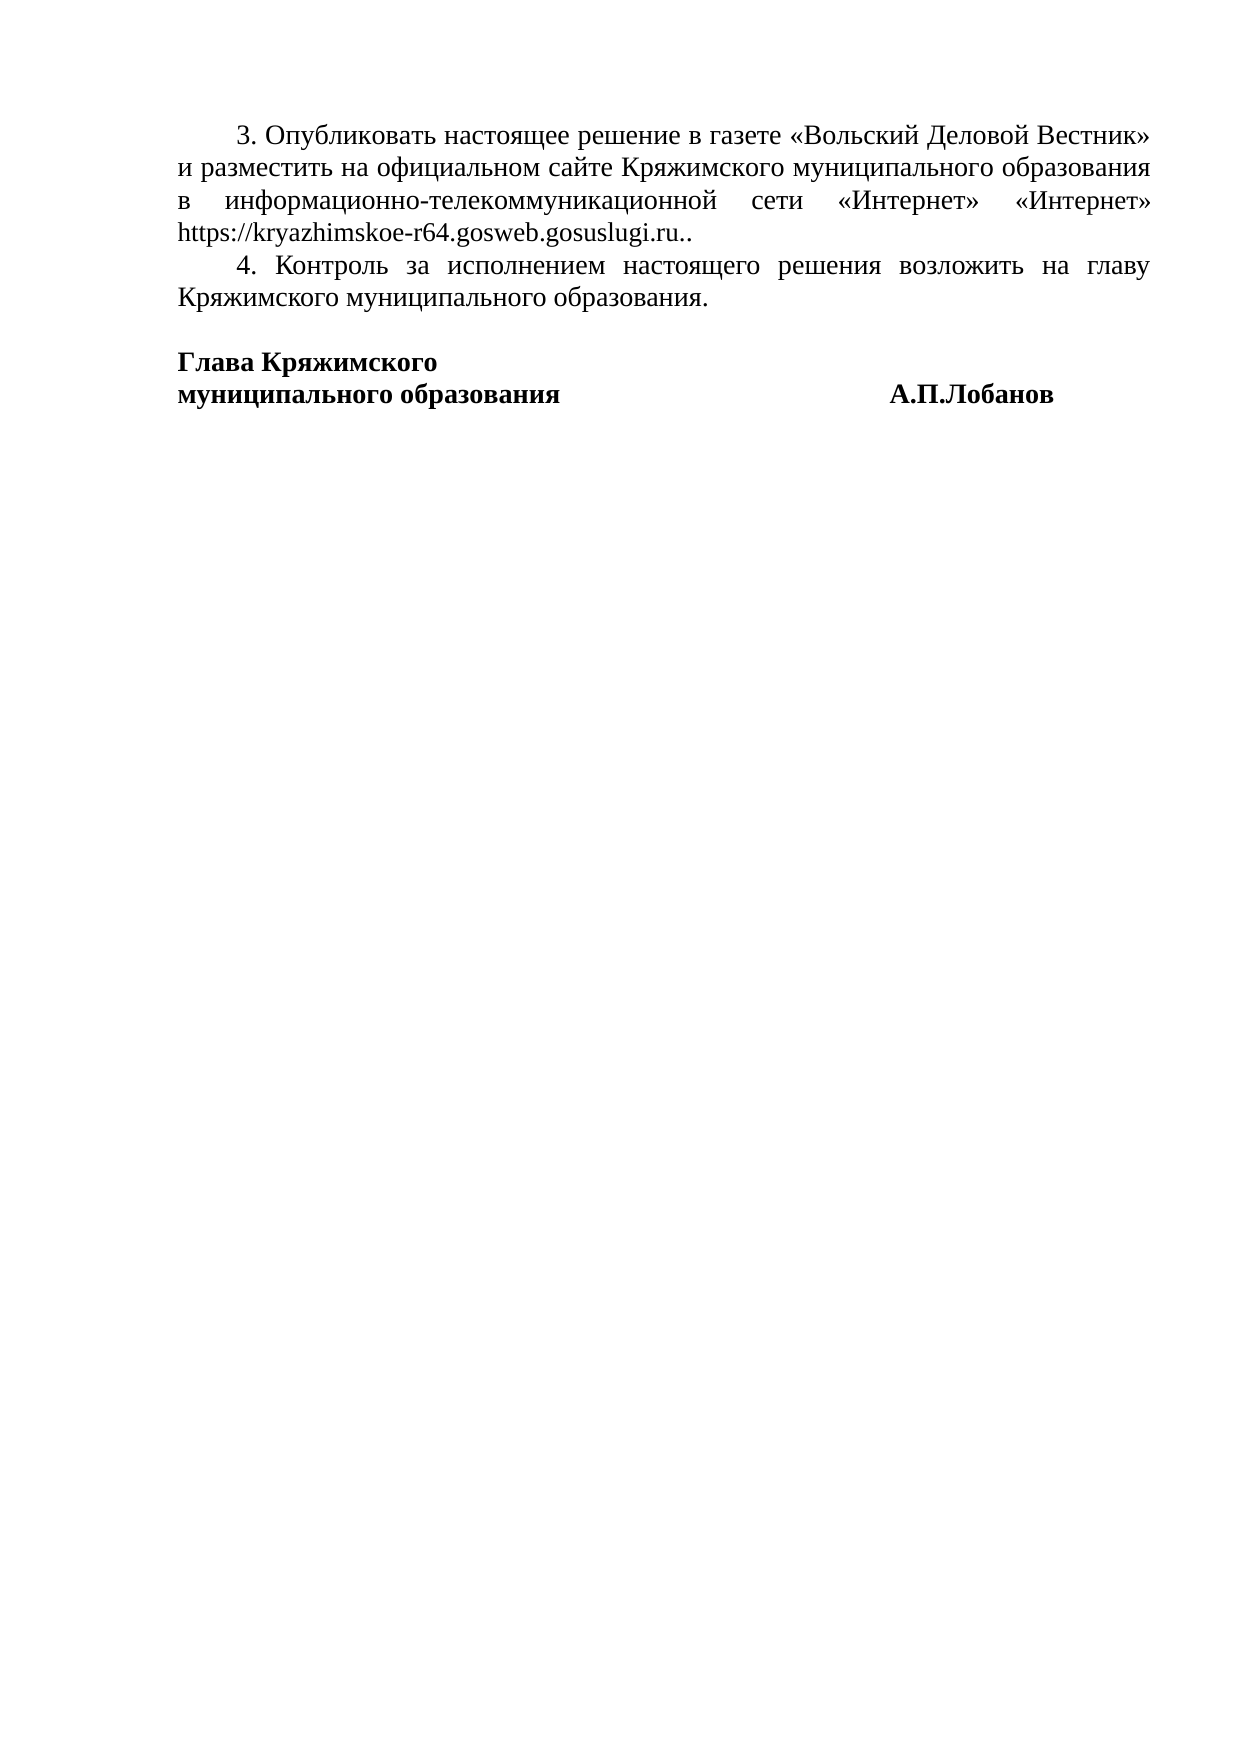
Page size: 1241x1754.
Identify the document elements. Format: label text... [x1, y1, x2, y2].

text муниципального образования А.П.Лобанов [177, 377, 1152, 410]
text Глава Кряжимского [177, 345, 1152, 377]
text 4. Контроль за исполнением настоящего решения возложить на главу Кряжимского муниципального образования. [177, 248, 1152, 312]
text 3. Опубликовать настоящее решение в газете «Вольский Деловой Вестник» и разместить на официальном сайте Кряжимского муниципального образования в информационно-телекоммуникационной сети «Интернет» «Интернет» https://kryazhimskoe-r64.gosweb.gosuslugi.ru.. [177, 118, 1152, 248]
